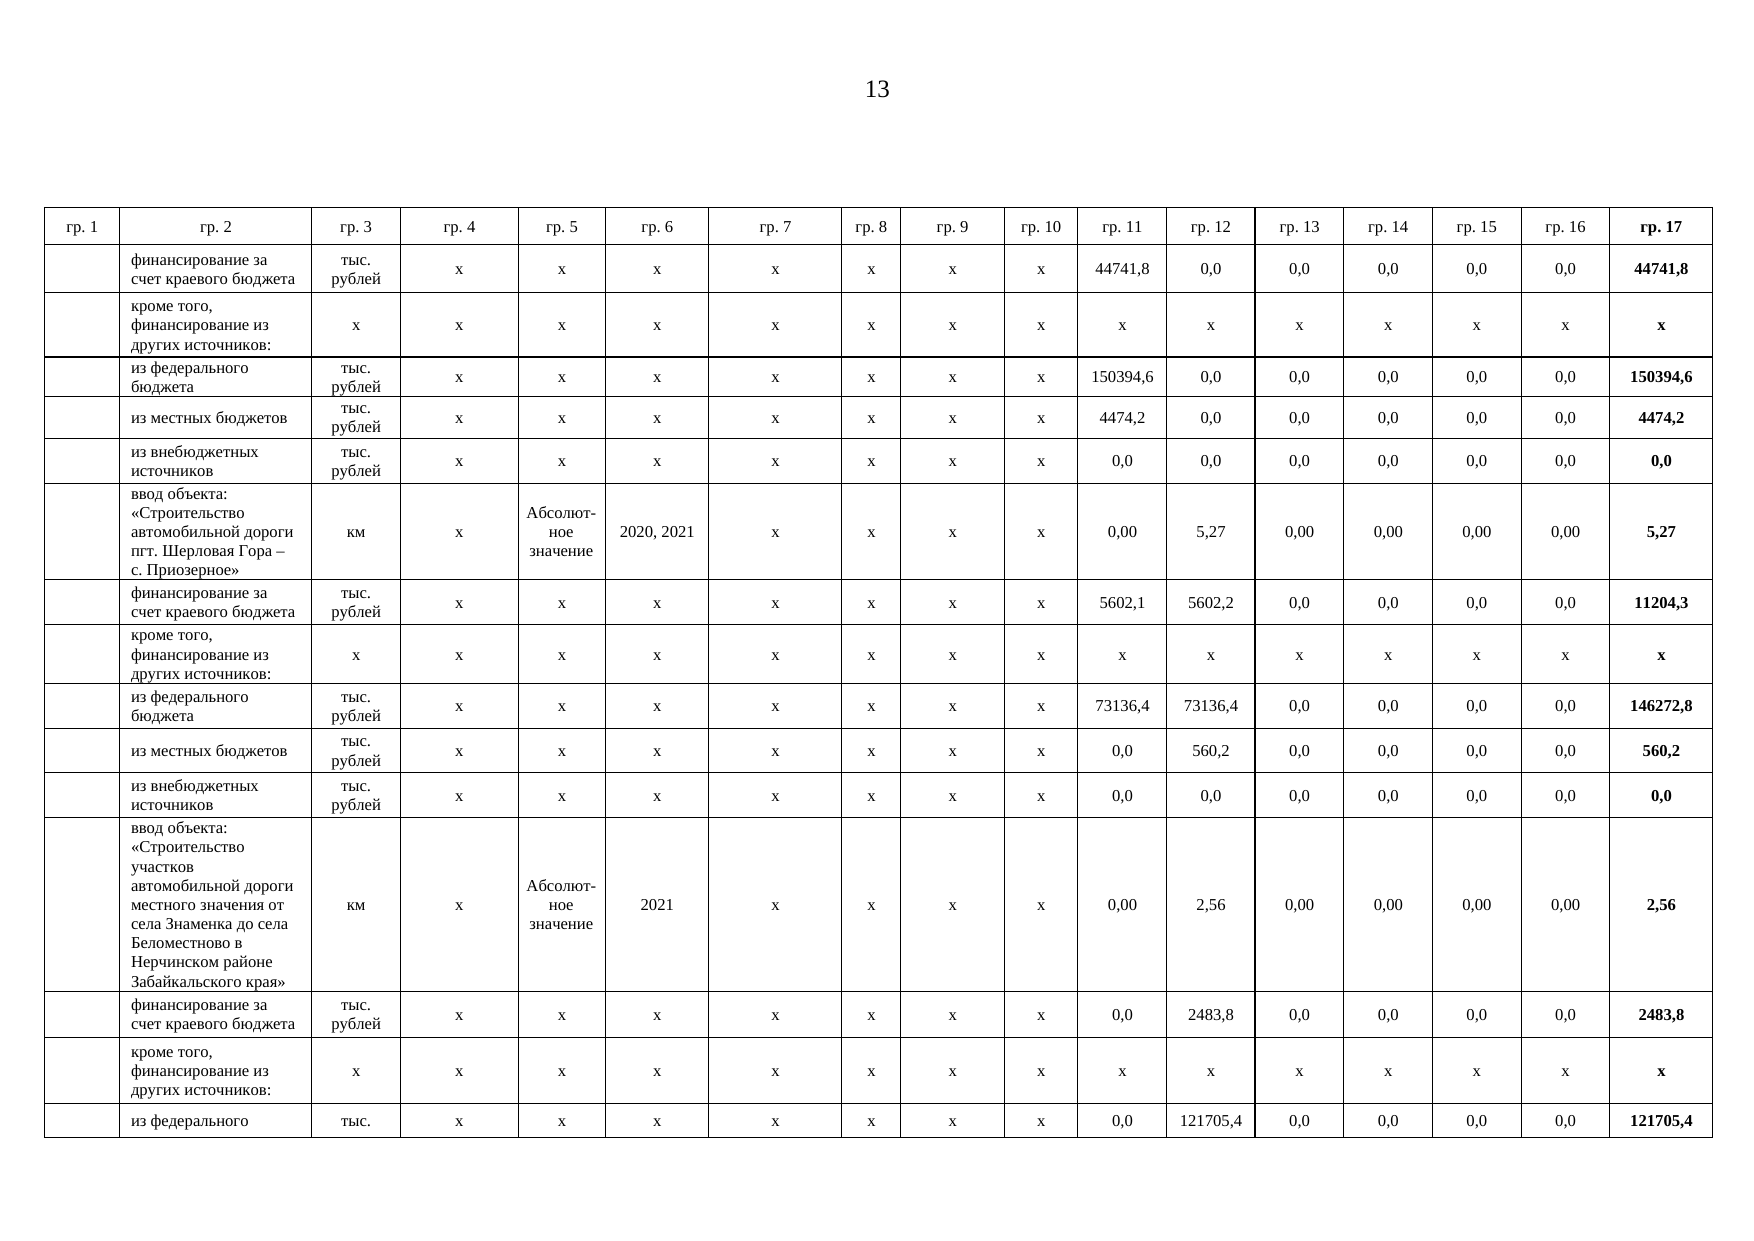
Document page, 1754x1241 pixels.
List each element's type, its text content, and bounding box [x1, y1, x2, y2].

table_cell х [901, 580, 1004, 624]
table_cell х [1078, 625, 1166, 683]
table_cell х [842, 397, 900, 438]
table_cell х [709, 580, 841, 624]
table_cell 0,0 [1256, 684, 1343, 727]
table_cell 0,0 [1433, 684, 1521, 727]
table_cell х [901, 625, 1004, 683]
table_cell 0,00 [1078, 818, 1166, 991]
table_cell х [606, 625, 708, 683]
table_cell ввод объекта: «Строительство автомобильной дороги пгт. Шерловая Гора – с. Приозерное» [120, 484, 311, 579]
table_cell 0,0 [1256, 397, 1343, 438]
table_cell х [842, 580, 900, 624]
table_cell 0,00 [1433, 484, 1521, 579]
table_cell х [1433, 293, 1521, 356]
table_cell 150394,6 [1610, 358, 1712, 396]
table_cell х [401, 773, 518, 817]
table_cell х [606, 358, 708, 396]
table_cell х [1005, 580, 1077, 624]
table_cell финансирование за счет краевого бюджета [120, 580, 311, 624]
table_cell х [709, 1038, 841, 1102]
table_cell 0,0 [1256, 439, 1343, 482]
table_cell х [1005, 992, 1077, 1037]
table_header гр. 6 [606, 208, 708, 244]
table_cell х [1610, 293, 1712, 356]
table_cell х [1344, 625, 1432, 683]
table_cell х [842, 245, 900, 292]
table_cell 0,0 [1433, 992, 1521, 1037]
table_cell х [842, 625, 900, 683]
table_cell х [709, 245, 841, 292]
table_cell 0,0 [1610, 773, 1712, 817]
table_cell х [709, 484, 841, 579]
table_cell х [842, 773, 900, 817]
table_cell 0,0 [1344, 992, 1432, 1037]
table_cell финансирование за счет краевого бюджета [120, 992, 311, 1037]
table_cell тыс. рублей [312, 684, 400, 727]
table_cell х [901, 729, 1004, 772]
table_cell 0,0 [1078, 992, 1166, 1037]
table_cell 0,0 [1522, 684, 1609, 727]
table_cell х [1522, 293, 1609, 356]
table_header гр. 9 [901, 208, 1004, 244]
table_cell [45, 397, 119, 438]
table_cell [45, 484, 119, 579]
table_cell Абсолют-ное значение [519, 484, 605, 579]
table_cell кроме того, финансирование из других источников: [120, 293, 311, 356]
table_cell кроме того, финансирование из других источников: [120, 625, 311, 683]
table_cell х [842, 684, 900, 727]
table_cell х [401, 358, 518, 396]
table_cell х [519, 684, 605, 727]
table_cell х [401, 439, 518, 482]
table_cell тыс. рублей [312, 580, 400, 624]
table_cell х [842, 293, 900, 356]
table_cell х [1522, 625, 1609, 683]
table_cell х [519, 580, 605, 624]
table_cell 5,27 [1167, 484, 1254, 579]
table_cell 0,0 [1344, 397, 1432, 438]
table_cell 0,0 [1256, 773, 1343, 817]
table_cell 5602,1 [1078, 580, 1166, 624]
table_cell х [1167, 1038, 1254, 1102]
table_cell х [606, 1104, 708, 1137]
table_cell х [842, 992, 900, 1037]
table_cell х [1005, 397, 1077, 438]
table_cell 0,0 [1433, 245, 1521, 292]
table_cell х [401, 1104, 518, 1137]
table_cell х [1167, 293, 1254, 356]
table_cell х [842, 729, 900, 772]
table_cell [45, 580, 119, 624]
table_cell х [842, 1104, 900, 1137]
table_cell х [519, 1038, 605, 1102]
table_cell х [606, 773, 708, 817]
table_cell х [401, 625, 518, 683]
table_cell х [1005, 625, 1077, 683]
table_cell х [901, 1104, 1004, 1137]
table_cell км [312, 484, 400, 579]
table_cell х [519, 245, 605, 292]
table_cell х [1005, 1104, 1077, 1137]
table_cell х [901, 484, 1004, 579]
table_cell х [901, 684, 1004, 727]
table_cell 560,2 [1610, 729, 1712, 772]
table_cell х [709, 1104, 841, 1137]
table_cell км [312, 818, 400, 991]
table_header гр. 10 [1005, 208, 1077, 244]
table_cell х [901, 293, 1004, 356]
table_cell х [1433, 625, 1521, 683]
table_header гр. 7 [709, 208, 841, 244]
table_cell 0,0 [1522, 358, 1609, 396]
table_cell 0,0 [1522, 992, 1609, 1037]
table_cell 150394,6 [1078, 358, 1166, 396]
table_cell х [401, 397, 518, 438]
table_header гр. 17 [1610, 208, 1712, 244]
table_cell 0,0 [1433, 439, 1521, 482]
table_cell х [1433, 1038, 1521, 1102]
table_cell 0,0 [1256, 358, 1343, 396]
table_cell х [901, 245, 1004, 292]
table_cell тыс. рублей [312, 992, 400, 1037]
table_cell тыс. рублей [312, 1104, 400, 1137]
table_cell [45, 818, 119, 991]
table_cell 0,0 [1522, 245, 1609, 292]
table_cell Абсолют-ное значение [519, 818, 605, 991]
table_cell х [1344, 1038, 1432, 1102]
table_cell 0,0 [1433, 729, 1521, 772]
table_header гр. 11 [1078, 208, 1166, 244]
table_cell х [519, 358, 605, 396]
table_cell 5,27 [1610, 484, 1712, 579]
table_cell 11204,3 [1610, 580, 1712, 624]
table_cell х [606, 293, 708, 356]
table_cell х [1005, 439, 1077, 482]
table_header гр. 4 [401, 208, 518, 244]
table_cell 0,00 [1344, 484, 1432, 579]
table_cell 0,0 [1433, 773, 1521, 817]
table_cell финансирование за счет краевого бюджета [120, 245, 311, 292]
table_cell 0,0 [1256, 729, 1343, 772]
table_cell 121705,4 [1610, 1104, 1712, 1137]
table_cell х [709, 729, 841, 772]
table_cell х [1005, 358, 1077, 396]
table_cell х [519, 625, 605, 683]
table_cell [45, 358, 119, 396]
table_cell [45, 992, 119, 1037]
table_cell 0,0 [1433, 397, 1521, 438]
table_cell х [709, 358, 841, 396]
table_cell х [519, 729, 605, 772]
table_cell х [606, 245, 708, 292]
table_cell х [1005, 293, 1077, 356]
table_cell 0,0 [1256, 1104, 1343, 1137]
table_cell 0,0 [1522, 580, 1609, 624]
table_cell х [606, 684, 708, 727]
table_cell 0,00 [1344, 818, 1432, 991]
table_cell тыс. рублей [312, 397, 400, 438]
table_cell х [519, 1104, 605, 1137]
table_header гр. 2 [120, 208, 311, 244]
table_cell [45, 1038, 119, 1102]
table_cell из федерального бюджета [120, 684, 311, 727]
table_cell 0,0 [1344, 773, 1432, 817]
table_cell х [1078, 293, 1166, 356]
table_cell х [1005, 684, 1077, 727]
table_cell 0,0 [1433, 1104, 1521, 1137]
table_cell 0,00 [1522, 484, 1609, 579]
table_cell х [1522, 1038, 1609, 1102]
table_cell 0,0 [1078, 729, 1166, 772]
table_header гр. 3 [312, 208, 400, 244]
table_cell тыс. рублей [312, 245, 400, 292]
table_cell 0,00 [1256, 818, 1343, 991]
table_cell 73136,4 [1078, 684, 1166, 727]
table_cell х [519, 773, 605, 817]
table_header гр. 15 [1433, 208, 1521, 244]
table_cell 560,2 [1167, 729, 1254, 772]
table_cell х [709, 439, 841, 482]
table_cell х [709, 992, 841, 1037]
table_cell х [606, 439, 708, 482]
table_cell [45, 1104, 119, 1137]
table_cell 0,0 [1256, 992, 1343, 1037]
table_cell 0,0 [1344, 580, 1432, 624]
table_cell х [401, 245, 518, 292]
table_cell 0,0 [1078, 1104, 1166, 1137]
table_cell х [842, 818, 900, 991]
table_cell х [606, 729, 708, 772]
table_cell 0,0 [1167, 439, 1254, 482]
table_cell х [709, 397, 841, 438]
table_cell 0,0 [1167, 358, 1254, 396]
table_cell х [401, 580, 518, 624]
table_cell х [312, 293, 400, 356]
table_cell х [842, 1038, 900, 1102]
table_cell х [606, 1038, 708, 1102]
table_cell х [312, 1038, 400, 1102]
table_cell из внебюджетных источников [120, 439, 311, 482]
table_cell 2021 [606, 818, 708, 991]
table_cell [45, 245, 119, 292]
table_cell х [901, 992, 1004, 1037]
table_cell 0,00 [1522, 818, 1609, 991]
table_cell 0,0 [1078, 439, 1166, 482]
table_cell х [842, 484, 900, 579]
table_cell 0,0 [1344, 358, 1432, 396]
table_cell х [1005, 1038, 1077, 1102]
table_cell [45, 729, 119, 772]
table_header гр. 1 [45, 208, 119, 244]
table_cell х [606, 992, 708, 1037]
table_cell х [606, 397, 708, 438]
table_cell 0,00 [1078, 484, 1166, 579]
table_cell 0,0 [1522, 397, 1609, 438]
table_cell кроме того, финансирование из других источников: [120, 1038, 311, 1102]
table_cell х [709, 293, 841, 356]
table_cell 0,0 [1522, 729, 1609, 772]
table_cell х [401, 1038, 518, 1102]
table_cell 0,0 [1433, 580, 1521, 624]
table_cell х [1167, 625, 1254, 683]
table_cell 2483,8 [1167, 992, 1254, 1037]
table_cell х [606, 580, 708, 624]
table_cell тыс. рублей [312, 358, 400, 396]
table_cell 0,0 [1167, 397, 1254, 438]
table_cell х [401, 729, 518, 772]
table_cell из федерального бюджета [120, 1104, 311, 1137]
table_cell [45, 293, 119, 356]
table_cell 0,0 [1344, 729, 1432, 772]
table_cell 0,0 [1167, 773, 1254, 817]
table_cell 0,0 [1344, 245, 1432, 292]
table_cell х [401, 684, 518, 727]
table_cell х [1610, 625, 1712, 683]
table_cell 0,0 [1167, 245, 1254, 292]
table_cell 2,56 [1167, 818, 1254, 991]
table_cell х [401, 818, 518, 991]
table_cell х [842, 358, 900, 396]
table_cell 0,0 [1256, 245, 1343, 292]
table_cell 0,0 [1078, 773, 1166, 817]
table_header гр. 16 [1522, 208, 1609, 244]
table_cell х [1005, 729, 1077, 772]
table_cell 2,56 [1610, 818, 1712, 991]
table_cell 0,0 [1522, 439, 1609, 482]
table_cell х [1256, 293, 1343, 356]
table_cell х [901, 1038, 1004, 1102]
table_cell х [901, 358, 1004, 396]
table_cell 4474,2 [1610, 397, 1712, 438]
table_cell из внебюджетных источников [120, 773, 311, 817]
table_cell 0,0 [1344, 684, 1432, 727]
table_cell 146272,8 [1610, 684, 1712, 727]
table_cell 2020, 2021 [606, 484, 708, 579]
table_cell х [901, 773, 1004, 817]
table_cell х [519, 992, 605, 1037]
table_cell х [1005, 818, 1077, 991]
table_cell х [519, 293, 605, 356]
table_cell х [709, 684, 841, 727]
table_header гр. 8 [842, 208, 900, 244]
table_cell тыс. рублей [312, 729, 400, 772]
table_cell х [1344, 293, 1432, 356]
table_cell 5602,2 [1167, 580, 1254, 624]
table_cell [45, 625, 119, 683]
table_cell х [1005, 773, 1077, 817]
table_header гр. 14 [1344, 208, 1432, 244]
table_cell 73136,4 [1167, 684, 1254, 727]
table_header гр. 5 [519, 208, 605, 244]
table_cell х [1610, 1038, 1712, 1102]
table_cell х [709, 773, 841, 817]
table_cell 44741,8 [1078, 245, 1166, 292]
table_cell тыс. рублей [312, 439, 400, 482]
table_cell 2483,8 [1610, 992, 1712, 1037]
table_cell х [901, 818, 1004, 991]
table_cell 0,0 [1256, 580, 1343, 624]
table_cell 0,0 [1522, 773, 1609, 817]
table_cell из федерального бюджета [120, 358, 311, 396]
table_cell 0,0 [1433, 358, 1521, 396]
table_cell х [519, 439, 605, 482]
table_cell [45, 773, 119, 817]
table_cell х [1256, 625, 1343, 683]
table_cell 0,00 [1433, 818, 1521, 991]
table_cell х [709, 625, 841, 683]
table_cell 0,0 [1344, 439, 1432, 482]
table_cell [45, 684, 119, 727]
table_cell 4474,2 [1078, 397, 1166, 438]
table_cell 0,0 [1344, 1104, 1432, 1137]
table_cell х [401, 293, 518, 356]
table_cell х [401, 992, 518, 1037]
table_cell из местных бюджетов [120, 729, 311, 772]
table_cell тыс. рублей [312, 773, 400, 817]
table_cell 0,00 [1256, 484, 1343, 579]
table_cell х [312, 625, 400, 683]
table_cell 44741,8 [1610, 245, 1712, 292]
table_cell х [842, 439, 900, 482]
table_cell х [1256, 1038, 1343, 1102]
table_cell х [901, 397, 1004, 438]
table_cell х [401, 484, 518, 579]
table_cell х [1005, 484, 1077, 579]
table_cell из местных бюджетов [120, 397, 311, 438]
table_cell х [901, 439, 1004, 482]
table_cell х [1005, 245, 1077, 292]
table_header гр. 12 [1167, 208, 1254, 244]
table_cell 0,0 [1610, 439, 1712, 482]
table_cell х [1078, 1038, 1166, 1102]
table_cell ввод объекта: «Строительство участков автомобильной дороги местного значения от села Знаменка до села Беломестново в Нерчинском районе Забайкальского края» [120, 818, 311, 991]
table_cell х [519, 397, 605, 438]
table_cell 121705,4 [1167, 1104, 1254, 1137]
table_cell 0,0 [1522, 1104, 1609, 1137]
table_cell х [709, 818, 841, 991]
table_header гр. 13 [1256, 208, 1343, 244]
table_cell [45, 439, 119, 482]
